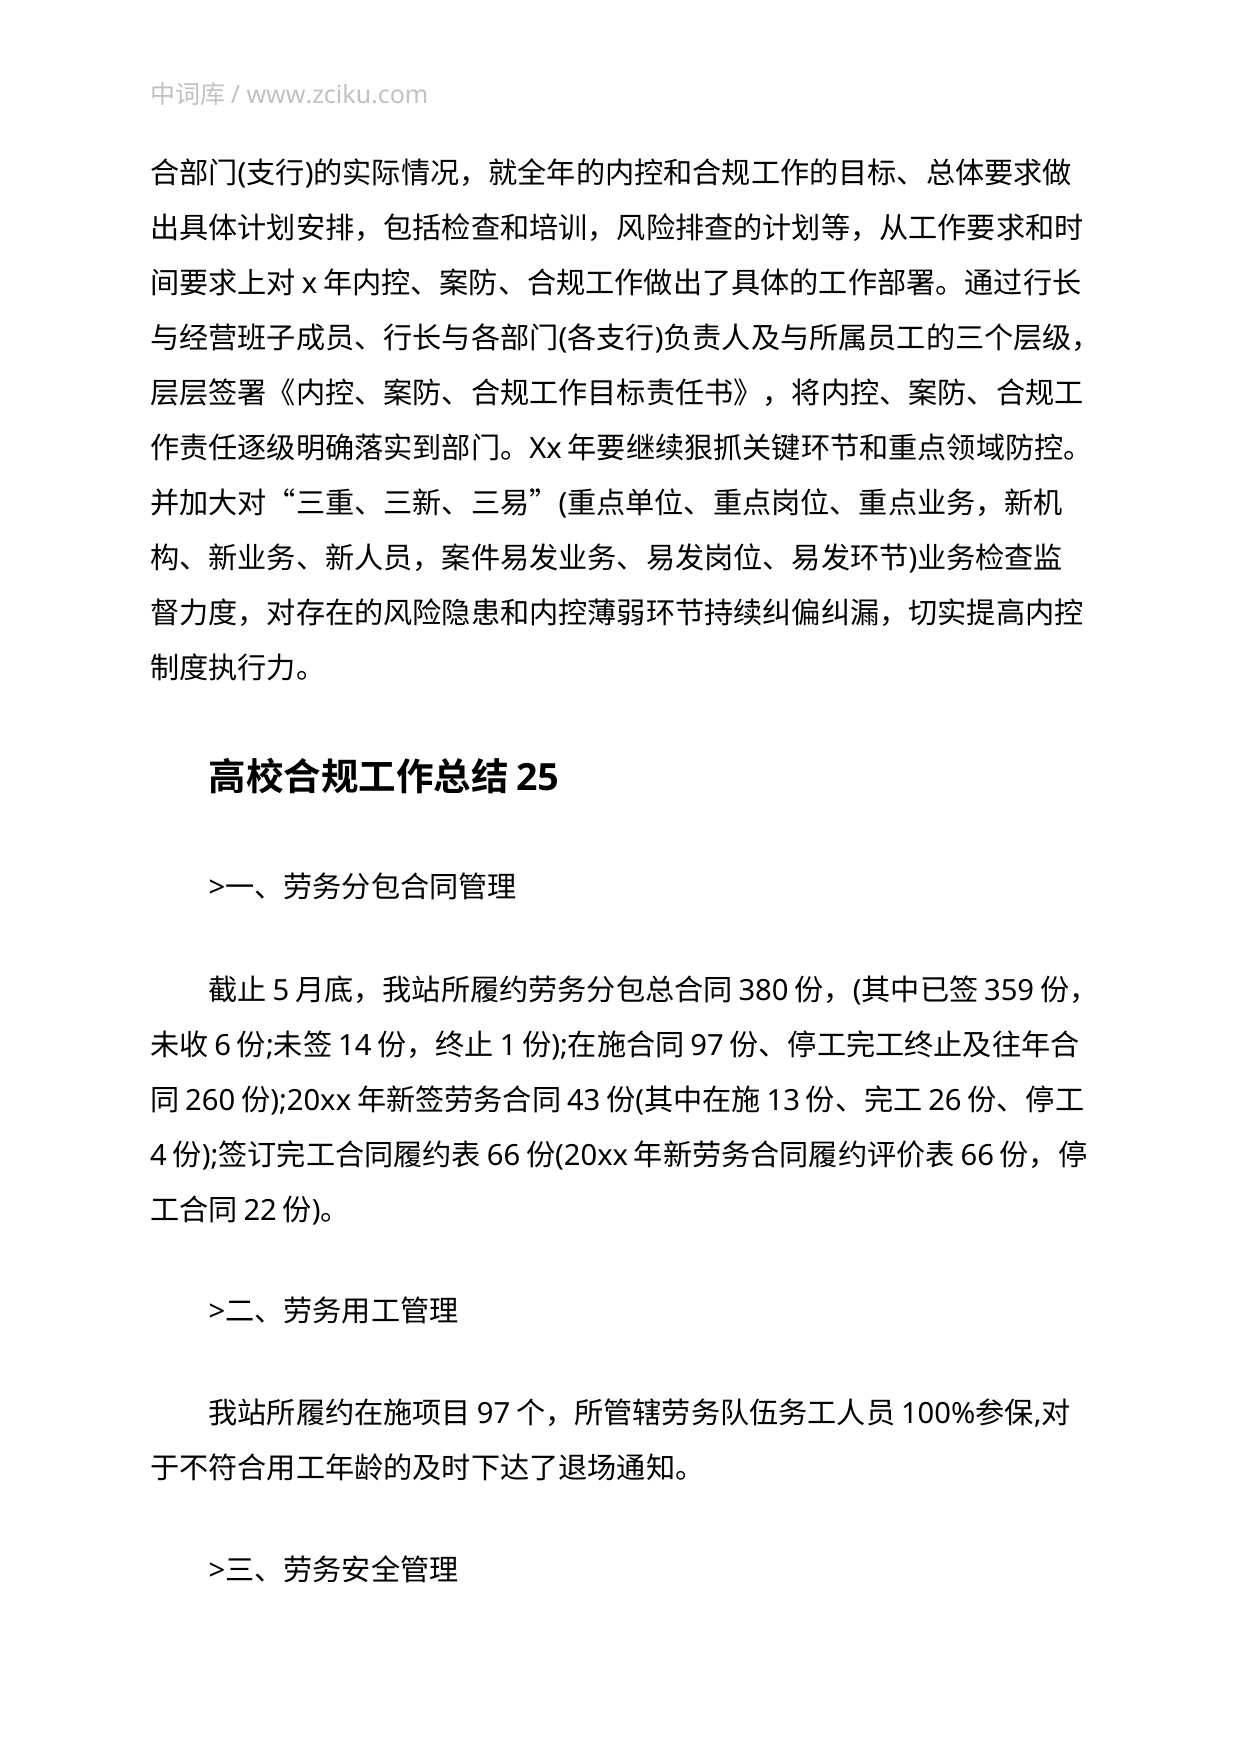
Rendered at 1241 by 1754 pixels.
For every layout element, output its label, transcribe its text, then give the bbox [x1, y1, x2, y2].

text 我站所履约在施项目97个，所管辖劳务队伍务工人员100%参保,对于不符合用工年龄的及时下达了退场通知。 [150, 1390, 1090, 1487]
text >一、劳务分包合同管理 [150, 864, 1090, 906]
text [150, 150, 1090, 687]
text 截止5月底，我站所履约劳务分包总合同380份，(其中已签359份，未收6份;未签14份，终止1份);在施合同97份、停工完工终止及往年合同260份);20xx年新签劳务合同43份(其中在施13份、完工26份、停工4份);签订完工合同履约表66份(20xx年新劳务合同履约评价表66份，停工合同22份)。 [150, 966, 1090, 1228]
text >三、劳务安全管理 [150, 1547, 1090, 1589]
text 高校合规工作总结25 [150, 746, 1090, 801]
text >二、劳务用工管理 [150, 1288, 1090, 1330]
